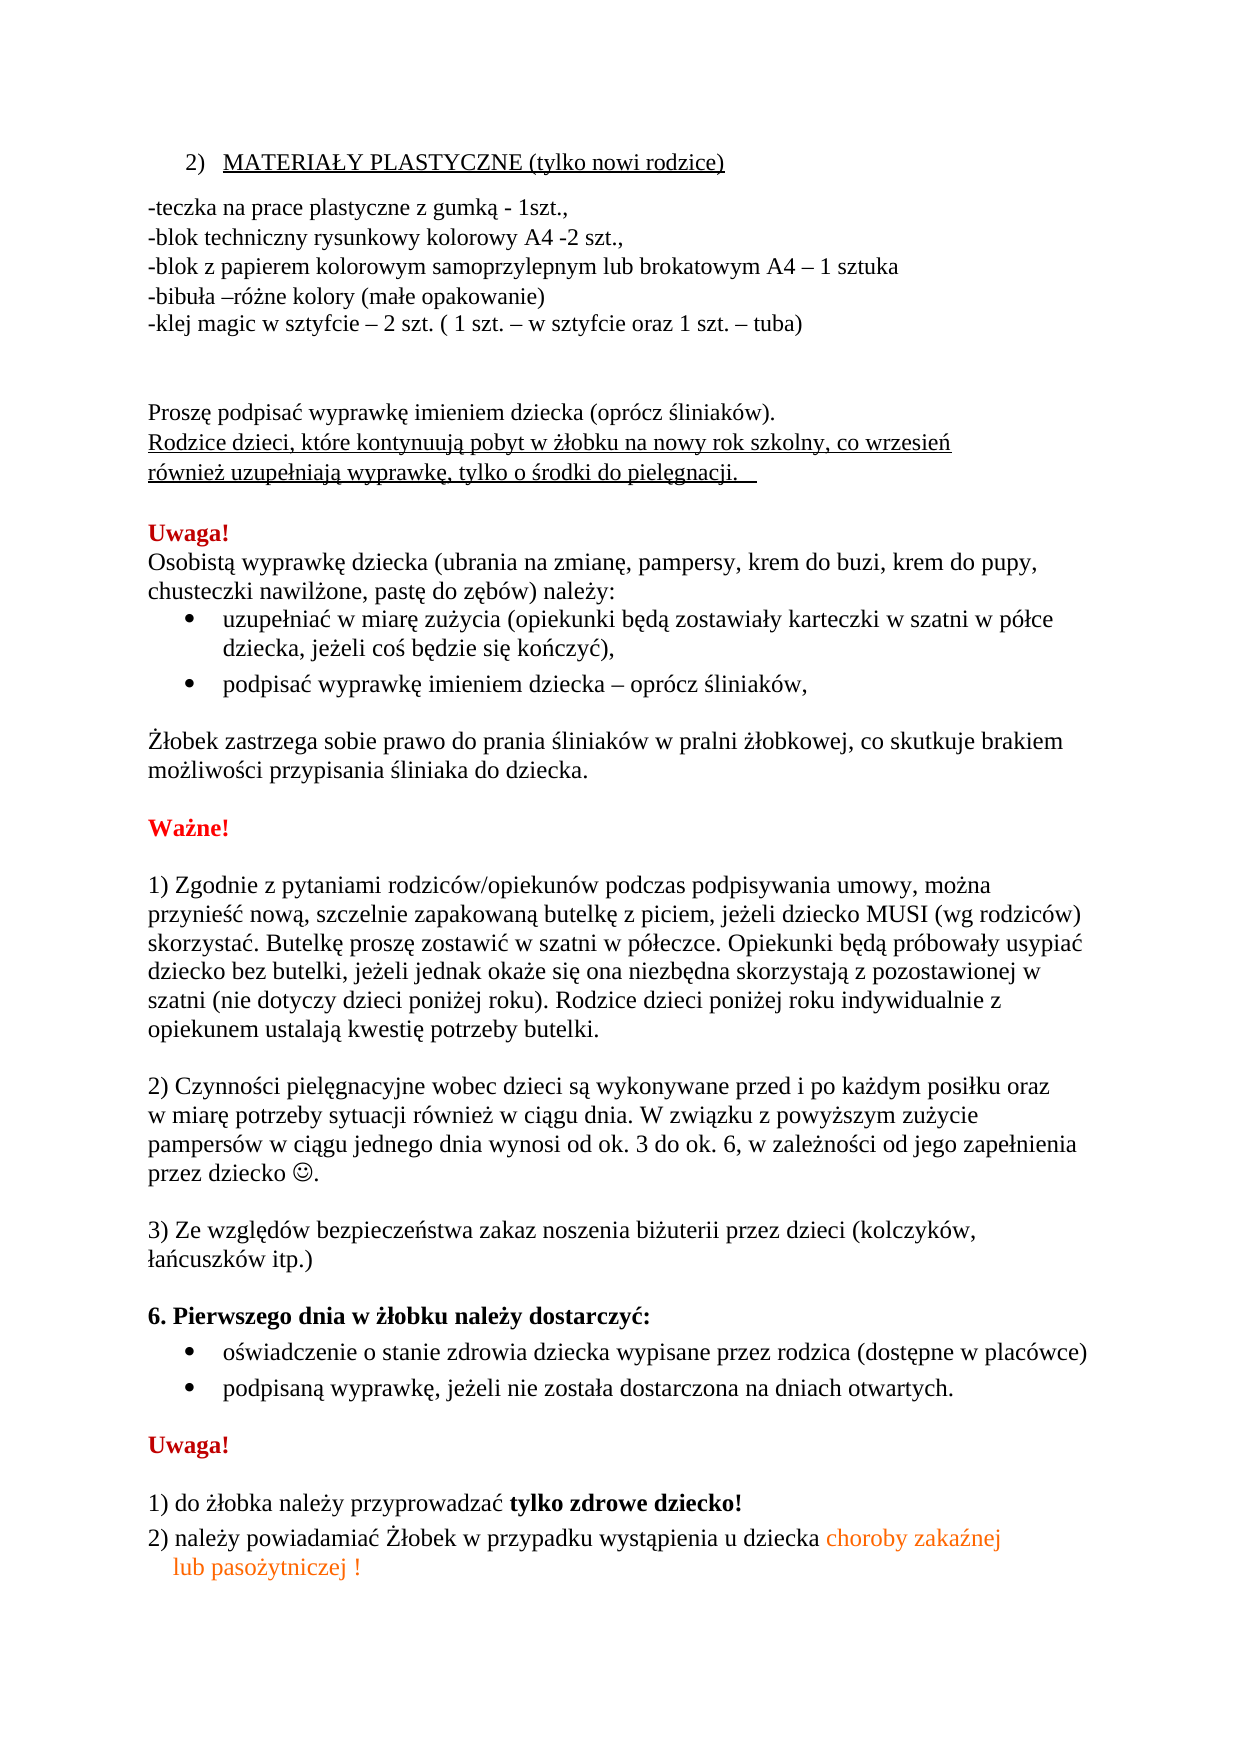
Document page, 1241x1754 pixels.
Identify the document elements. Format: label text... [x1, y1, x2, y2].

text Uwaga! [148, 1430, 1093, 1459]
text 3) Ze względów bezpieczeństwa zakaz noszenia biżuterii przez dzieci (kolczyków, łańcuszków itp.) [148, 1215, 1093, 1273]
text -teczka na prace plastyczne z gumką - 1szt., [148, 193, 1093, 221]
text lub pasożytniczej ! [148, 1552, 1093, 1581]
text -bibuła –różne kolory (małe opakowanie) [148, 282, 1093, 309]
text Uwaga! [148, 518, 1093, 547]
text również uzupełniają wyprawkę, tylko o środki do pielęgnacji. [148, 457, 1093, 485]
text -klej magic w sztyfcie – 2 szt. ( 1 szt. – w sztyfcie oraz 1 szt. – tuba) [148, 309, 1093, 337]
text 6. Pierwszego dnia w żłobku należy dostarczyć: [148, 1301, 1093, 1330]
text -blok techniczny rysunkowy kolorowy A4 -2 szt., [148, 223, 1093, 251]
text Rodzice dzieci, które kontynuują pobyt w żłobku na nowy rok szkolny, co wrzesień [148, 428, 1093, 455]
list uzupełniać w miarę zużycia (opiekunki będą zostawiały karteczki w szatni w półce dziecka, jeżeli coś będzie się kończyć), [185, 604, 1093, 662]
list podpisaną wyprawkę, jeżeli nie została dostarczona na dniach otwartych. [185, 1373, 1093, 1401]
list MATERIAŁY PLASTYCZNE (tylko nowi rodzice) [185, 148, 1093, 175]
text 2) Czynności pielęgnacyjne wobec dzieci są wykonywane przed i po każdym posiłku oraz w miarę potrzeby sytuacji również w ciągu dnia. W związku z powyższym zużycie pampersów w ciągu jednego dnia wynosi od ok. 3 do ok. 6, w zależności od jego zapełnienia przez dziecko . [148, 1071, 1093, 1186]
text 2) należy powiadamiać Żłobek w przypadku wystąpienia u dziecka choroby zakaźnej [148, 1523, 1093, 1552]
text -blok z papierem kolorowym samoprzylepnym lub brokatowym A4 – 1 sztuka [148, 252, 1093, 280]
text Ważne! [148, 813, 1093, 841]
list podpisać wyprawkę imieniem dziecka – oprócz śliniaków, [185, 669, 1093, 698]
text 1) do żłobka należy przyprowadzać tylko zdrowe dziecko! [148, 1488, 1093, 1516]
text Żłobek zastrzega sobie prawo do prania śliniaków w pralni żłobkowej, co skutkuje brakiem możliwości przypisania śliniaka do dziecka. [148, 726, 1093, 784]
text Osobistą wyprawkę dziecka (ubrania na zmianę, pampersy, krem do buzi, krem do pupy, chusteczki nawilżone, pastę do zębów) należy: [148, 547, 1093, 604]
list oświadczenie o stanie zdrowia dziecka wypisane przez rodzica (dostępne w placówce) [185, 1337, 1093, 1366]
text 1) Zgodnie z pytaniami rodziców/opiekunów podczas podpisywania umowy, można przynieść nową, szczelnie zapakowaną butelkę z piciem, jeżeli dziecko MUSI (wg rodziców) skorzystać. Butelkę proszę zostawić w szatni w półeczce. Opiekunki będą próbowały usypiać dziecko bez butelki, jeżeli jednak okaże się ona niezbędna skorzystają z pozostawionej w szatni (nie dotyczy dzieci poniżej roku). Rodzice dzieci poniżej roku indywidualnie z opiekunem ustalają kwestię potrzeby butelki. [148, 870, 1093, 1043]
text Proszę podpisać wyprawkę imieniem dziecka (oprócz śliniaków). [148, 398, 1093, 426]
